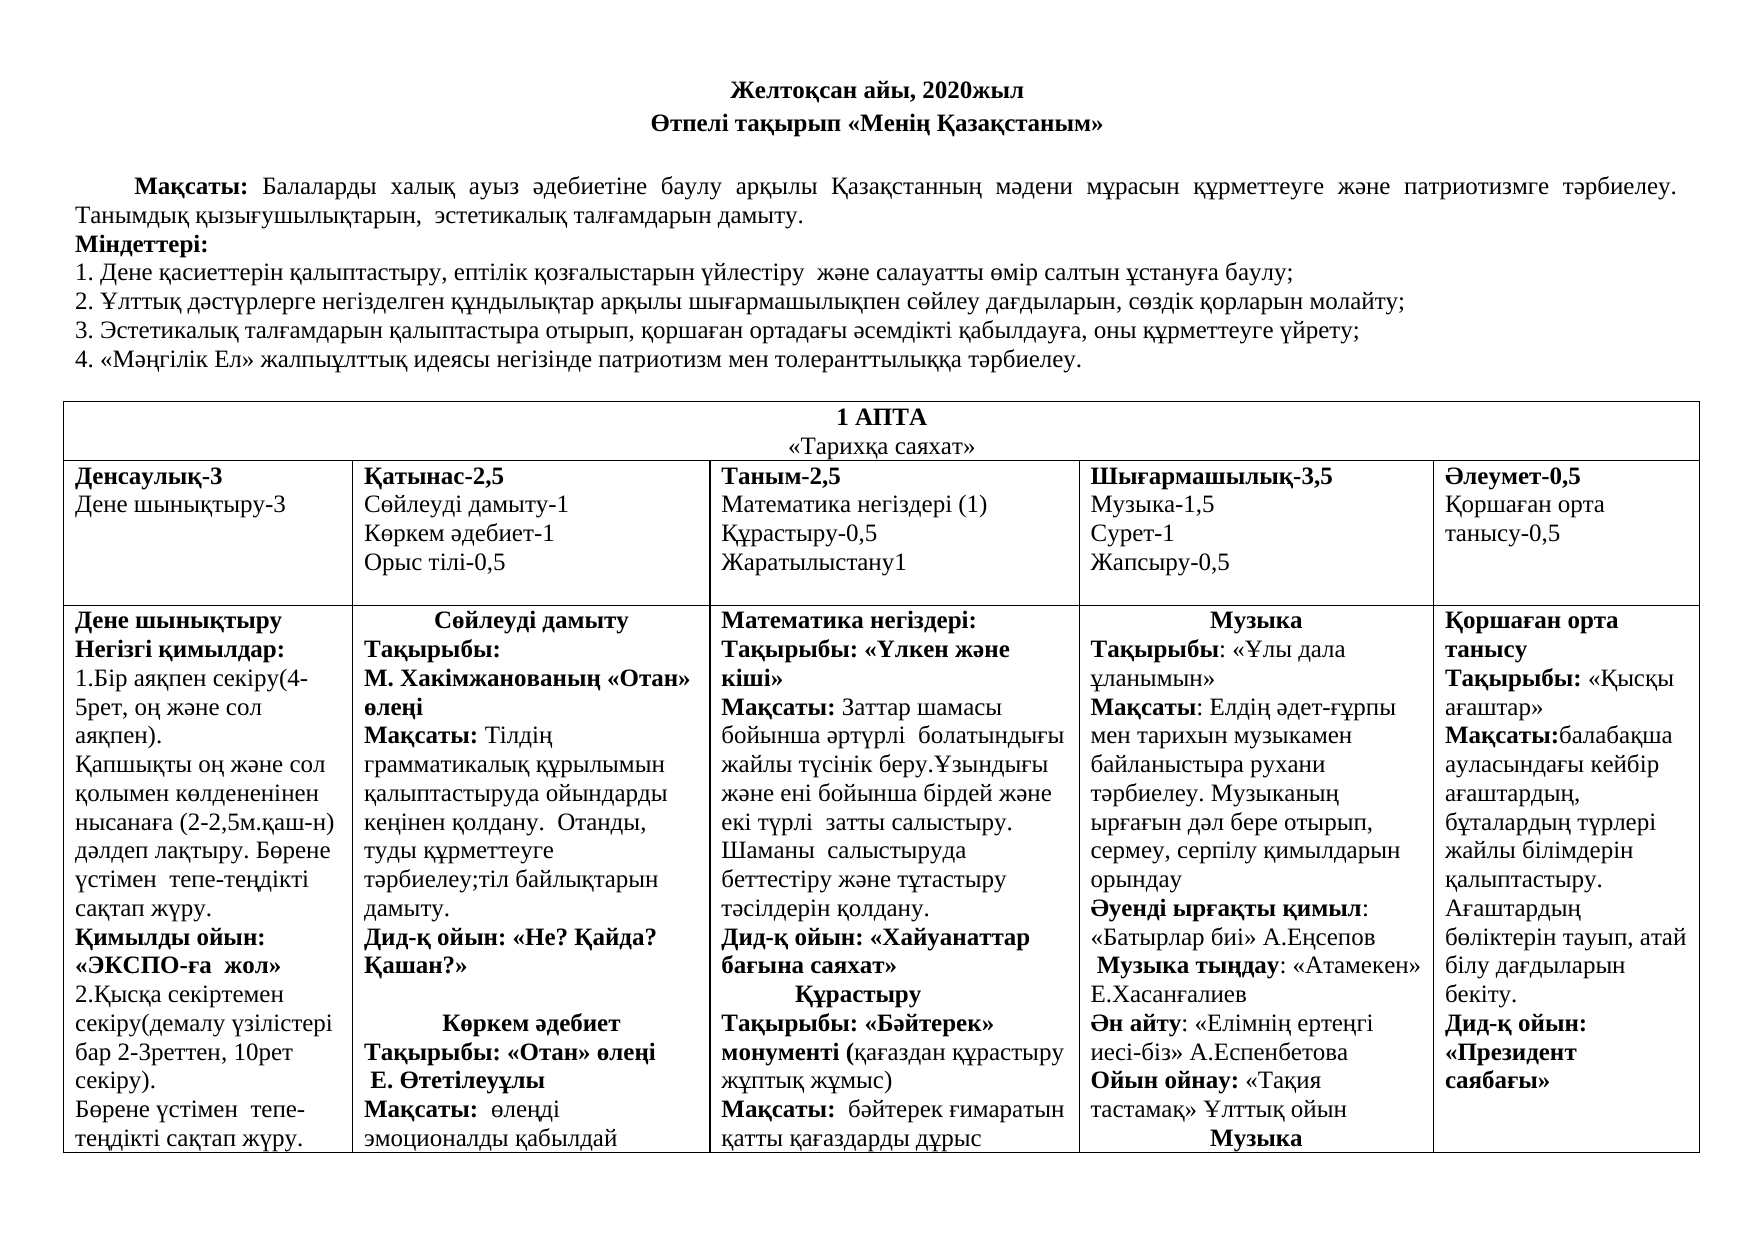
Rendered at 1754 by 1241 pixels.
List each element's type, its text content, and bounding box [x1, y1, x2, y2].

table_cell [711, 606, 1079, 1152]
table_cell Денсаулық-3 Дене шынықтыру-3 [64, 461, 352, 604]
table_cell Әлеумет-0,5 Қоршаған орта танысу-0,5 [1434, 461, 1699, 604]
table_header 1 АПТА «Тарихқа саяхат» [64, 402, 1699, 460]
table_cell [64, 606, 352, 1152]
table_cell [353, 606, 709, 1152]
table_cell Қатынас-2,5 Сөйлеуді дамыту-1 Көркем әдебиет-1 Орыс тілі-0,5 [353, 461, 709, 604]
text 1. Дене қасиеттерін қалыптастыру, ептілік қозғалыстарын үйлестіру және салауатты өмір салтын ұстануға баулу; [75, 257, 1679, 286]
text Өтпелі тақырып «Менің Қазақстаным» [75, 108, 1679, 137]
text Міндеттері: [75, 229, 1679, 257]
text 2. Ұлттық дәстүрлерге негізделген құндылықтар арқылы шығармашылықпен сөйлеу дағдыларын, сөздік қорларын молайту; [75, 286, 1679, 315]
table_cell Таным-2,5 Математика негіздері (1) Құрастыру-0,5 Жаратылыстану1 [711, 461, 1079, 604]
text 4. «Мәңгілік Ел» жалпыұлттық идеясы негізінде патриотизм мен толеранттылыққа тәрбиелеу. [75, 344, 1679, 372]
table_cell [1080, 606, 1433, 1152]
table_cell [1434, 606, 1699, 1152]
text 3. Эстетикалық талғамдарын қалыптастыра отырып, қоршаған ортадағы әсемдікті қабылдауға, оны құрметтеуге үйрету; [75, 315, 1679, 344]
text Желтоқсан айы, 2020жыл [75, 75, 1679, 104]
text Мақсаты: Балаларды халық ауыз әдебиетіне баулу арқылы Қазақстанның мәдени мұрасын құрметтеуге және патриотизмге тәрбиелеу. Танымдық қызығушылықтарын, эстетикалық талғамдарын дамыту. [75, 171, 1679, 229]
table_cell Шығармашылық-3,5 Музыка-1,5 Сурет-1 Жапсыру-0,5 [1080, 461, 1433, 604]
